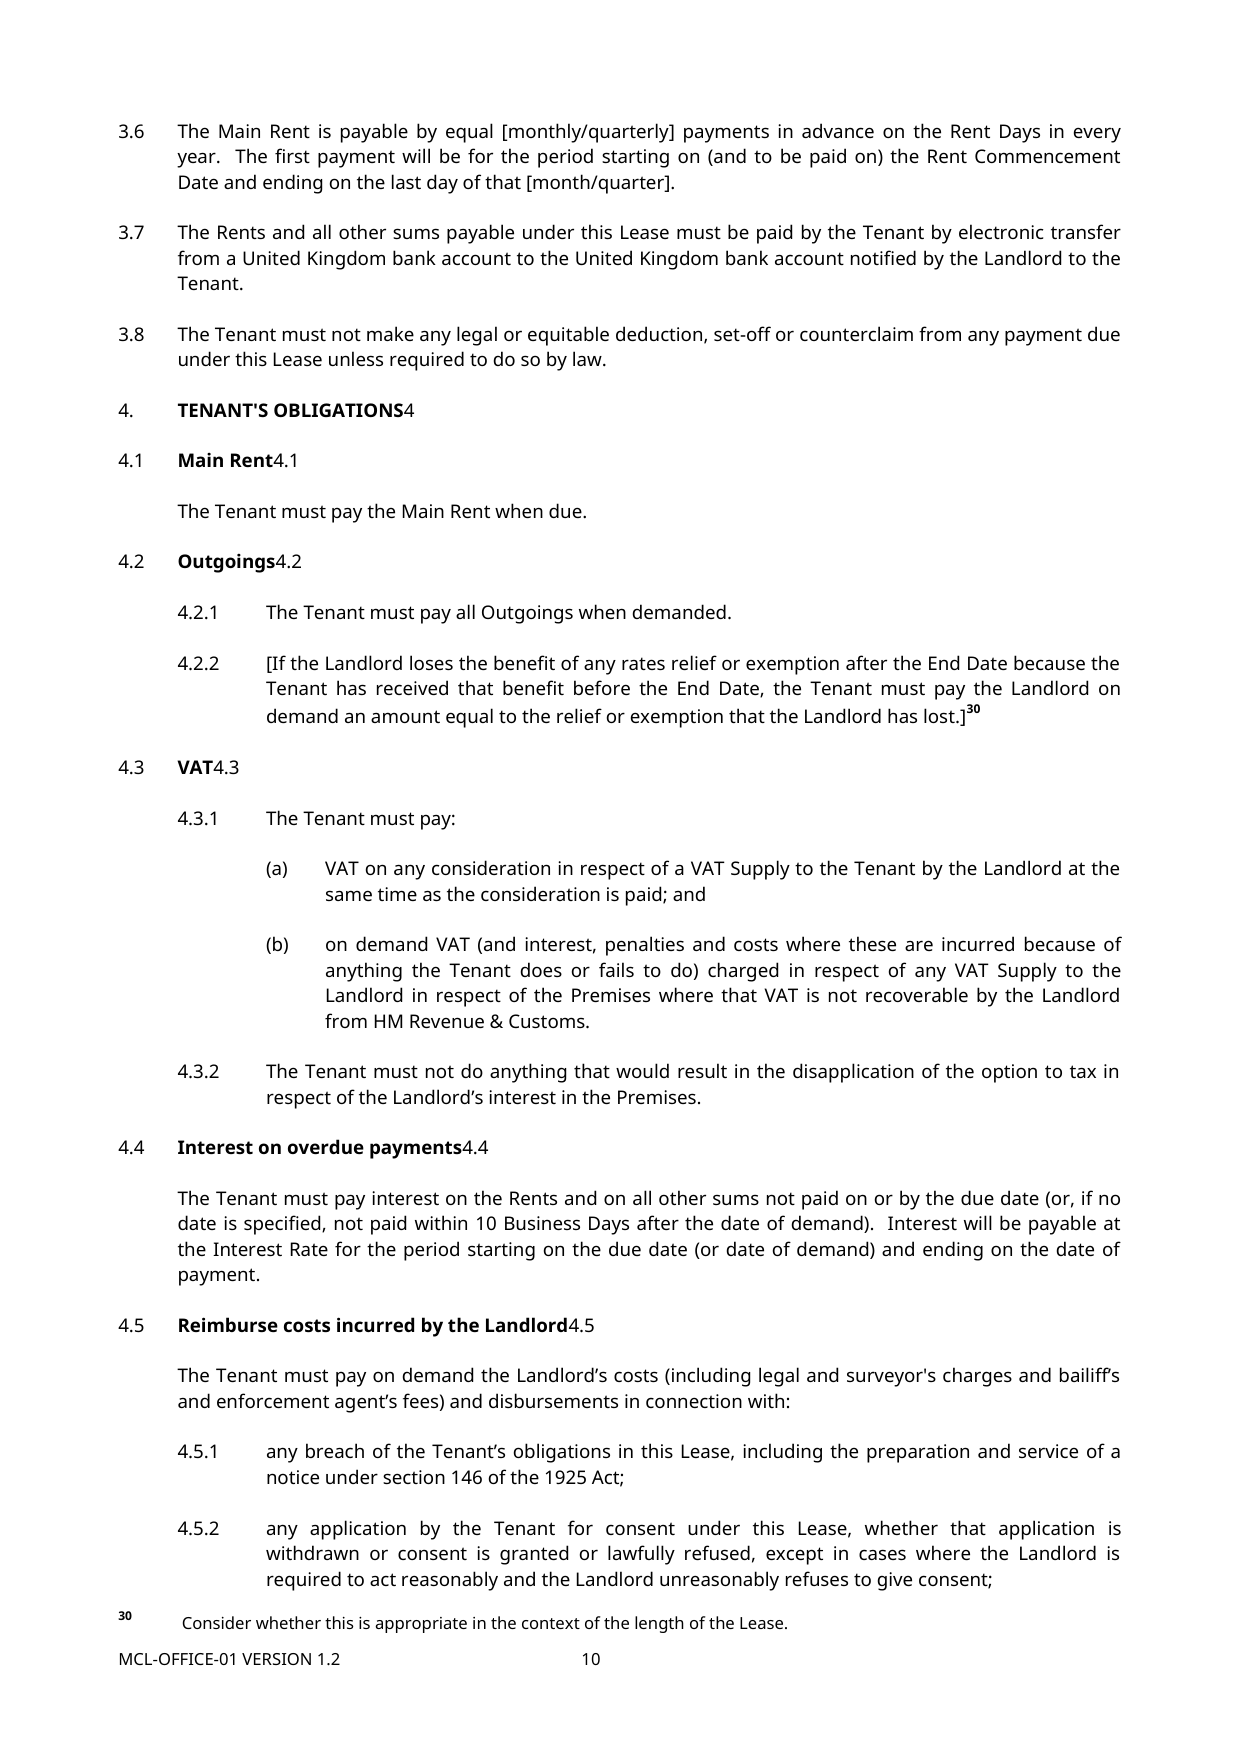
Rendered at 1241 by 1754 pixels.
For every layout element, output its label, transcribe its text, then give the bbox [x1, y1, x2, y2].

text The Main Rent is payable by equal [monthly/quarterly] payments in advance on the Rent Days in every year. The first payment will be for the period starting on (and to be paid on) the Rent Commencement Date and ending on the last day of that [month/quarter]. [118, 118, 1122, 195]
text [If the Landlord loses the benefit of any rates relief or exemption after the End Date because the Tenant has received that benefit before the End Date, the Tenant must pay the Landlord on demand an amount equal to the relief or exemption that the Landlord has lost.] [177, 650, 1122, 729]
text on demand VAT (and interest, penalties and costs where these are incurred because of anything the Tenant does or fails to do) charged in respect of any VAT Supply to the Landlord in respect of the Premises where that VAT is not recoverable by the Landlord from HM Revenue & Customs. [266, 931, 1122, 1033]
text any application by the Tenant for consent under this Lease, whether that application is withdrawn or consent is granted or lawfully refused, except in cases where the Landlord is required to act reasonably and the Landlord unreasonably refuses to give consent; [177, 1515, 1122, 1591]
text The Rents and all other sums payable under this Lease must be paid by the Tenant by electronic transfer from a United Kingdom bank account to the United Kingdom bank account notified by the Landlord to the Tenant. [118, 220, 1122, 296]
text The Tenant must not do anything that would result in the disapplication of the option to tax in respect of the Landlord’s interest in the Premises. [177, 1058, 1122, 1109]
text any breach of the Tenant’s obligations in this Lease, including the preparation and service of a notice under section 146 of the 1925 Act; [177, 1439, 1122, 1490]
text The Tenant must pay interest on the Rents and on all other sums not paid on or by the due date (or, if no date is specified, not paid within 10 Business Days after the date of demand). Interest will be payable at the Interest Rate for the period starting on the due date (or date of demand) and ending on the date of payment. [177, 1185, 1122, 1287]
text The Tenant must pay the Main Rent when due. [177, 498, 1122, 524]
text The Tenant must pay: [177, 805, 1122, 830]
text The Tenant must pay all Outgoings when demanded. [177, 599, 1122, 625]
text The Tenant must pay on demand the Landlord’s costs (including legal and surveyor's charges and bailiff’s and enforcement agent’s fees) and disbursements in connection with: [177, 1363, 1122, 1414]
text The Tenant must not make any legal or equitable deduction, set-off or counterclaim from any payment due under this Lease unless required to do so by law. [118, 321, 1122, 372]
text VAT on any consideration in respect of a VAT Supply to the Tenant by the Landlord at the same time as the consideration is paid; and [266, 855, 1122, 906]
